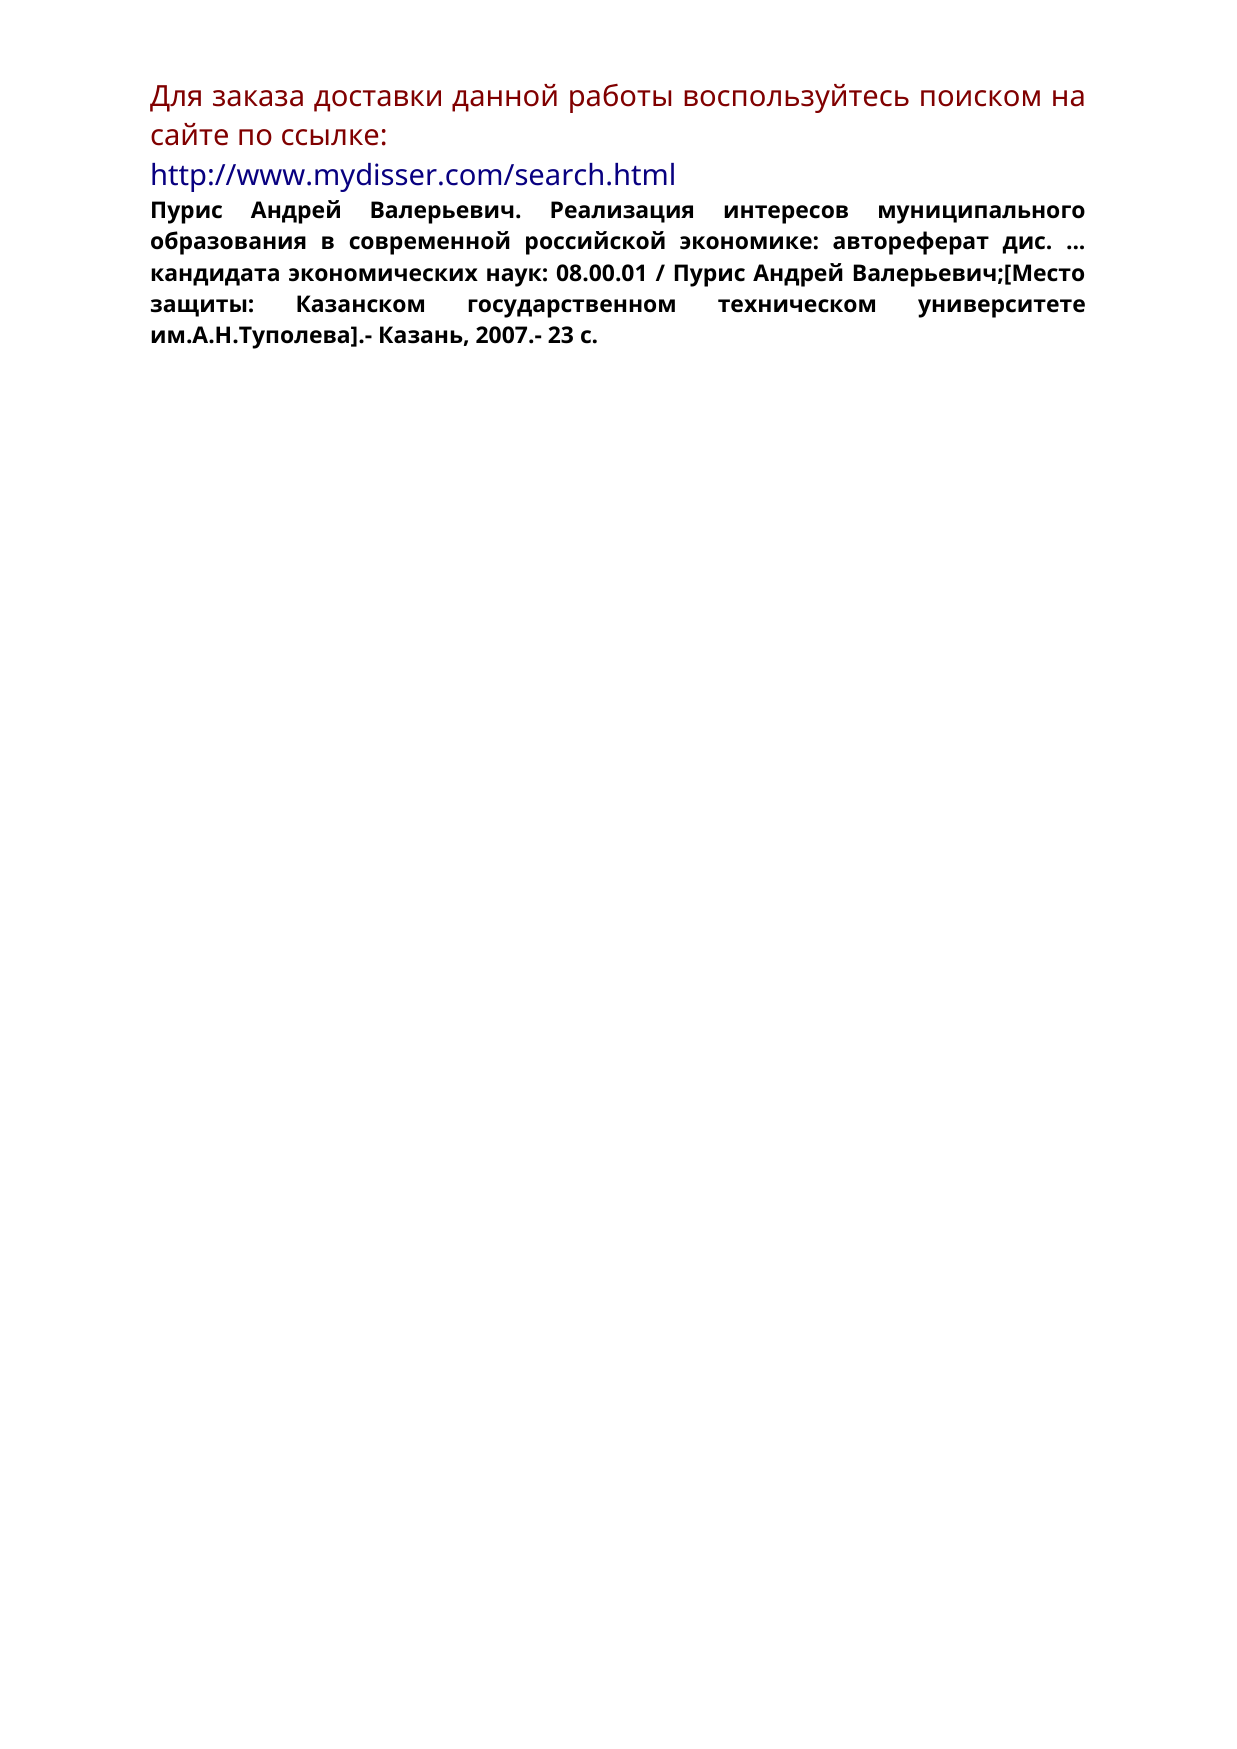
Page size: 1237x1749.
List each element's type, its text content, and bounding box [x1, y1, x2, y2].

text Пурис Андрей Валерьевич. Реализация интересов муниципального образования в современной российской экономике: автореферат дис. ... кандидата экономических наук: 08.00.01 / Пурис Андрей Валерьевич;[Место защиты: Казанском государственном техническом университете им.А.Н.Туполева].- Казань, 2007.- 23 с. [150, 194, 1086, 350]
